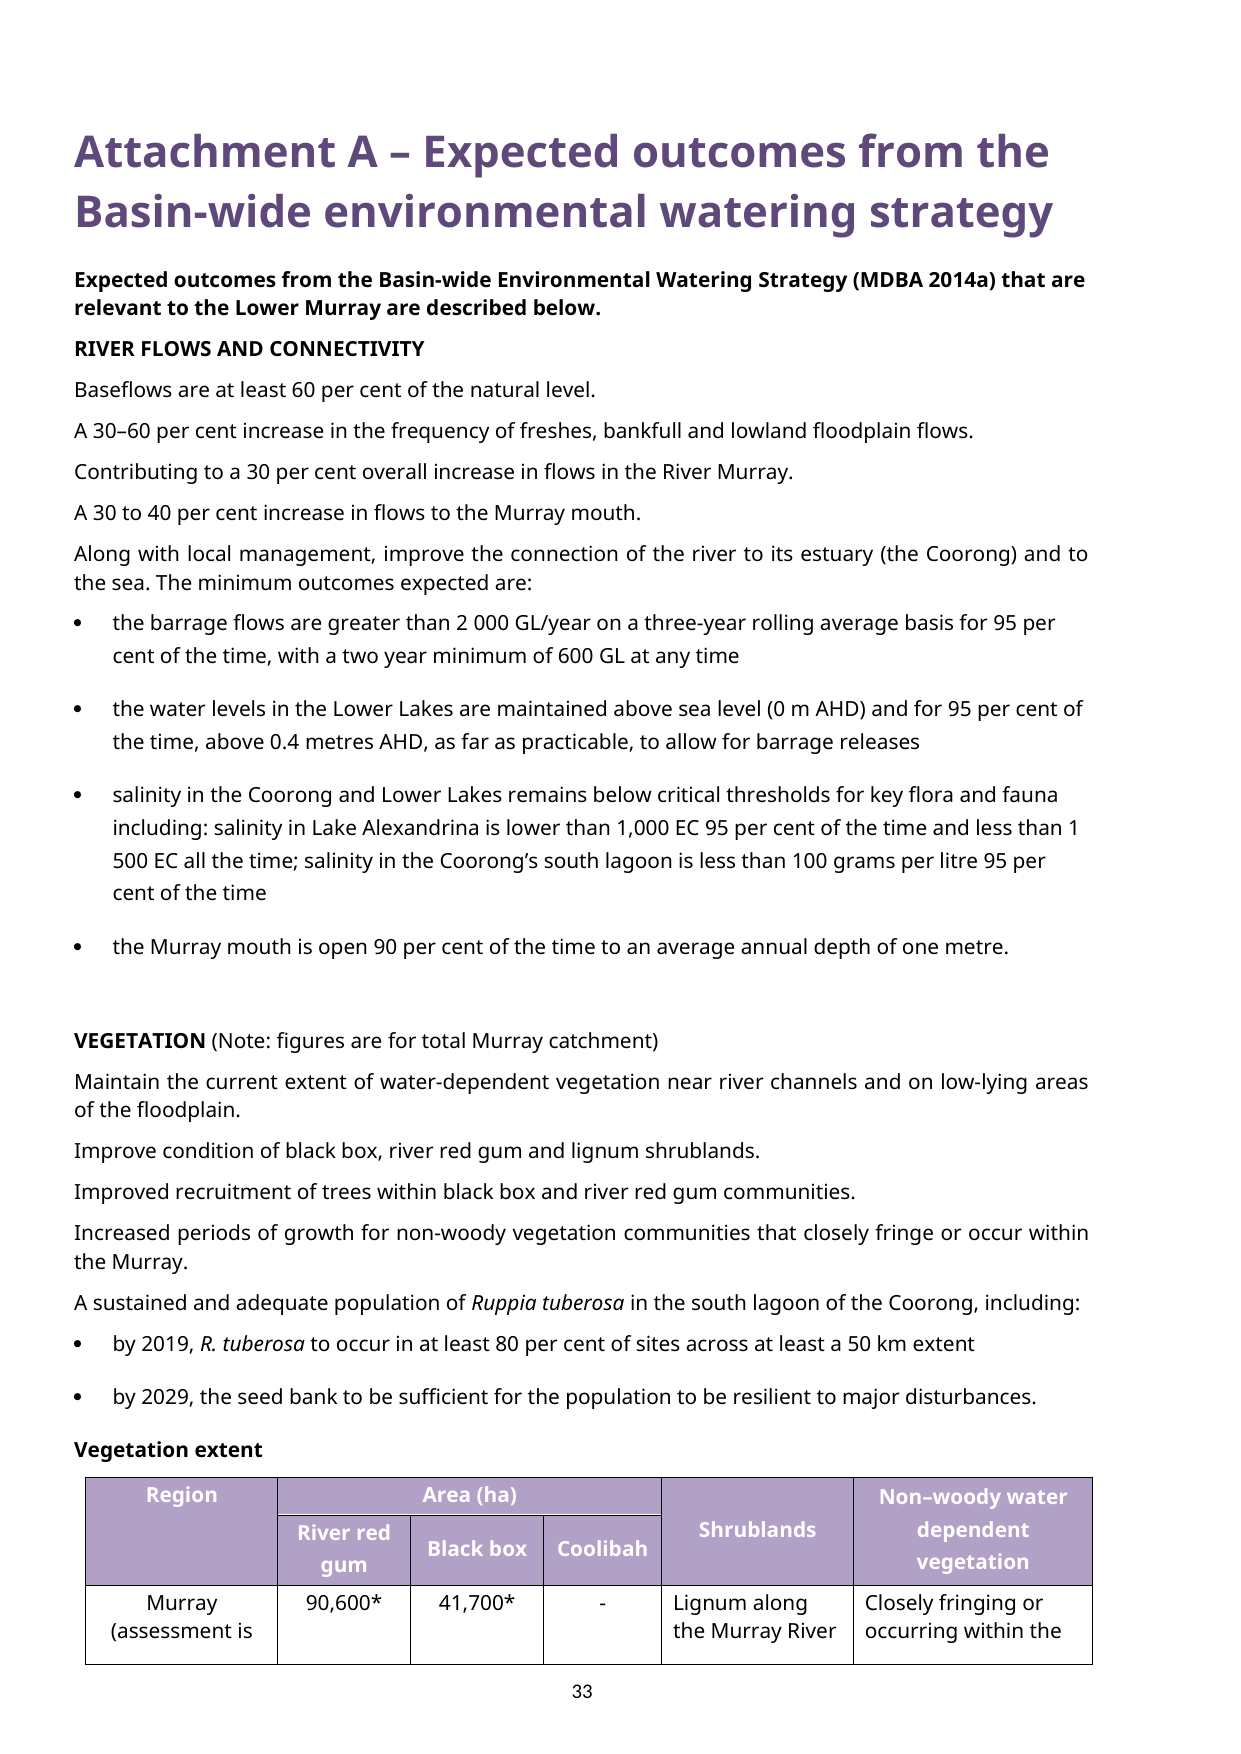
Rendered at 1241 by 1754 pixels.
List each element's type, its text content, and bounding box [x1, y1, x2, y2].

text A 30–60 per cent increase in the frequency of freshes, bankfull and lowland floodplain flows. [74, 416, 1090, 445]
text Along with local management, improve the connection of the river to its estuary (the Coorong) and to the sea. The minimum outcomes expected are: [74, 539, 1090, 596]
table_header Non–woody water dependent vegetation [854, 1478, 1092, 1585]
list the Murray mouth is open 90 per cent of the time to an average annual depth of one metre. [74, 932, 1090, 960]
table_header Region [86, 1478, 277, 1585]
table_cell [662, 1586, 853, 1664]
text A 30 to 40 per cent increase in flows to the Murray mouth. [74, 498, 1090, 527]
table_cell Black box [411, 1516, 543, 1585]
subtitle Attachment A – Expected outcomes from the Basin-wide environmental watering strategy [74, 121, 1090, 240]
list by 2019, R. tuberosa to occur in at least 80 per cent of sites across at least a 50 km extent [74, 1329, 1090, 1357]
table_cell 41,700* [411, 1586, 543, 1664]
text Expected outcomes from the Basin-wide Environmental Watering Strategy (MDBA 2014a) that are relevant to the Lower Murray are described below. [74, 265, 1090, 322]
text A sustained and adequate population of Ruppia tuberosa in the south lagoon of the Coorong, including: [74, 1288, 1090, 1316]
text Baseflows are at least 60 per cent of the natural level. [74, 375, 1090, 404]
list the water levels in the Lower Lakes are maintained above sea level (0 m AHD) and for 95 per cent of the time, above 0.4 metres AHD, as far as practicable, to allow for barrage releases [74, 694, 1090, 756]
text Contributing to a 30 per cent overall increase in flows in the River Murray. [74, 457, 1090, 486]
text RIVER FLOWS AND CONNECTIVITY [74, 334, 1090, 363]
text Maintain the current extent of water-dependent vegetation near river channels and on low-lying areas of the floodplain. [74, 1067, 1090, 1124]
list salinity in the Coorong and Lower Lakes remains below critical thresholds for key flora and fauna including: salinity in Lake Alexandrina is lower than 1,000 EC 95 per cent of the time and less than 1 500 EC all the time; salinity in the Coorong’s south lagoon is less than 100 grams per litre 95 per cent of the time [74, 781, 1090, 907]
text Vegetation extent [74, 1436, 1090, 1464]
list by 2029, the seed bank to be sufficient for the population to be resilient to major disturbances. [74, 1382, 1090, 1411]
text Improved recruitment of trees within black box and river red gum communities. [74, 1177, 1090, 1206]
list the barrage flows are greater than 2 000 GL/year on a three-year rolling average basis for 95 per cent of the time, with a two year minimum of 600 GL at any time [74, 608, 1090, 669]
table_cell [854, 1586, 1092, 1664]
table_cell 90,600* [278, 1586, 410, 1664]
text VEGETATION (Note: figures are for total Murray catchment) [74, 1026, 1090, 1055]
table_cell - [544, 1586, 661, 1664]
table_header Area (ha) [278, 1478, 661, 1514]
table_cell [86, 1586, 277, 1664]
table_header Shrublands [662, 1478, 853, 1585]
table_cell River red gum [278, 1516, 410, 1585]
text Increased periods of growth for non-woody vegetation communities that closely fringe or occur within the Murray. [74, 1218, 1090, 1275]
table_cell Coolibah [544, 1516, 661, 1585]
text Improve condition of black box, river red gum and lignum shrublands. [74, 1137, 1090, 1165]
